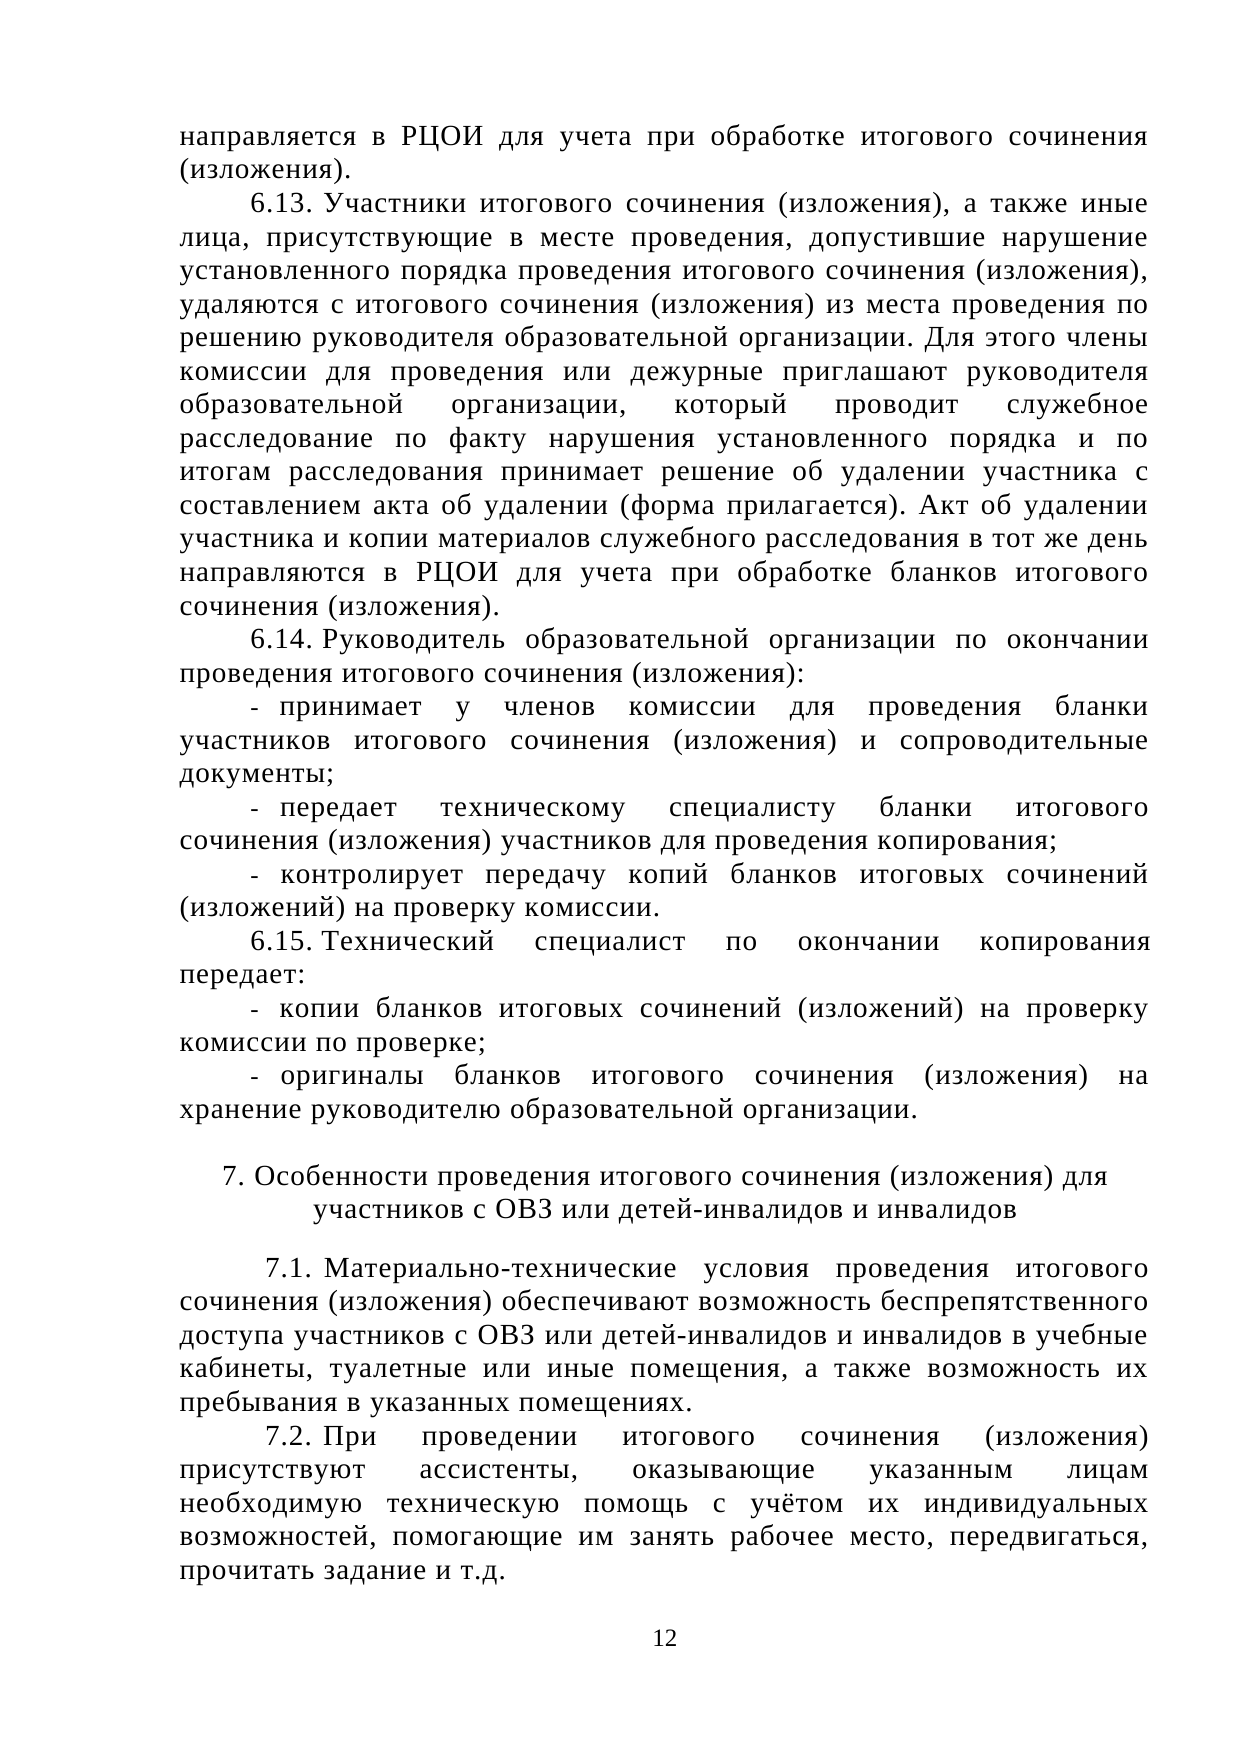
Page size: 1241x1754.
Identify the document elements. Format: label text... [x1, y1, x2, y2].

subtitle 7. Особенности проведения итогового сочинения (изложения) для участников с ОВЗ или детей-инвалидов и инвалидов [179, 1158, 1152, 1225]
list контролирует передачу копий бланков итоговых сочинений (изложений) на проверку комиссии. [179, 856, 1149, 923]
list Технический специалист по окончании копирования передает: [179, 923, 1152, 990]
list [179, 118, 1149, 185]
list копии бланков итоговых сочинений (изложений) на проверку комиссии по проверке; [179, 990, 1149, 1057]
list При проведении итогового сочинения (изложения) присутствуют ассистенты, оказывающие указанным лицам необходимую техническую помощь с учётом их индивидуальных возможностей, помогающие им занять рабочее место, передвигаться, прочитать задание и т.д. [179, 1418, 1149, 1585]
list передает техническому специалисту бланки итогового сочинения (изложения) участников для проведения копирования; [179, 789, 1149, 856]
list принимает у членов комиссии для проведения бланки участников итогового сочинения (изложения) и сопроводительные документы; [179, 688, 1149, 789]
list Материально-технические условия проведения итогового сочинения (изложения) обеспечивают возможность беспрепятственного доступа участников с ОВЗ или детей-инвалидов и инвалидов в учебные кабинеты, туалетные или иные помещения, а также возможность их пребывания в указанных помещениях. [179, 1250, 1149, 1418]
list оригиналы бланков итогового сочинения (изложения) на хранение руководителю образовательной организации. [179, 1057, 1149, 1124]
list Участники итогового сочинения (изложения), а также иные лица, присутствующие в месте проведения, допустившие нарушение установленного порядка проведения итогового сочинения (изложения), удаляются с итогового сочинения (изложения) из места проведения по решению руководителя образовательной организации. Для этого члены комиссии для проведения или дежурные приглашают руководителя образовательной организации, который проводит служебное расследование по факту нарушения установленного порядка и по итогам расследования принимает решение об удалении участника с составлением акта об удалении (форма прилагается). Акт об удалении участника и копии материалов служебного расследования в тот же день направляются в РЦОИ для учета при обработке бланков итогового сочинения (изложения). [179, 185, 1149, 621]
list Руководитель образовательной организации по окончании проведения итогового сочинения (изложения): [179, 621, 1149, 688]
